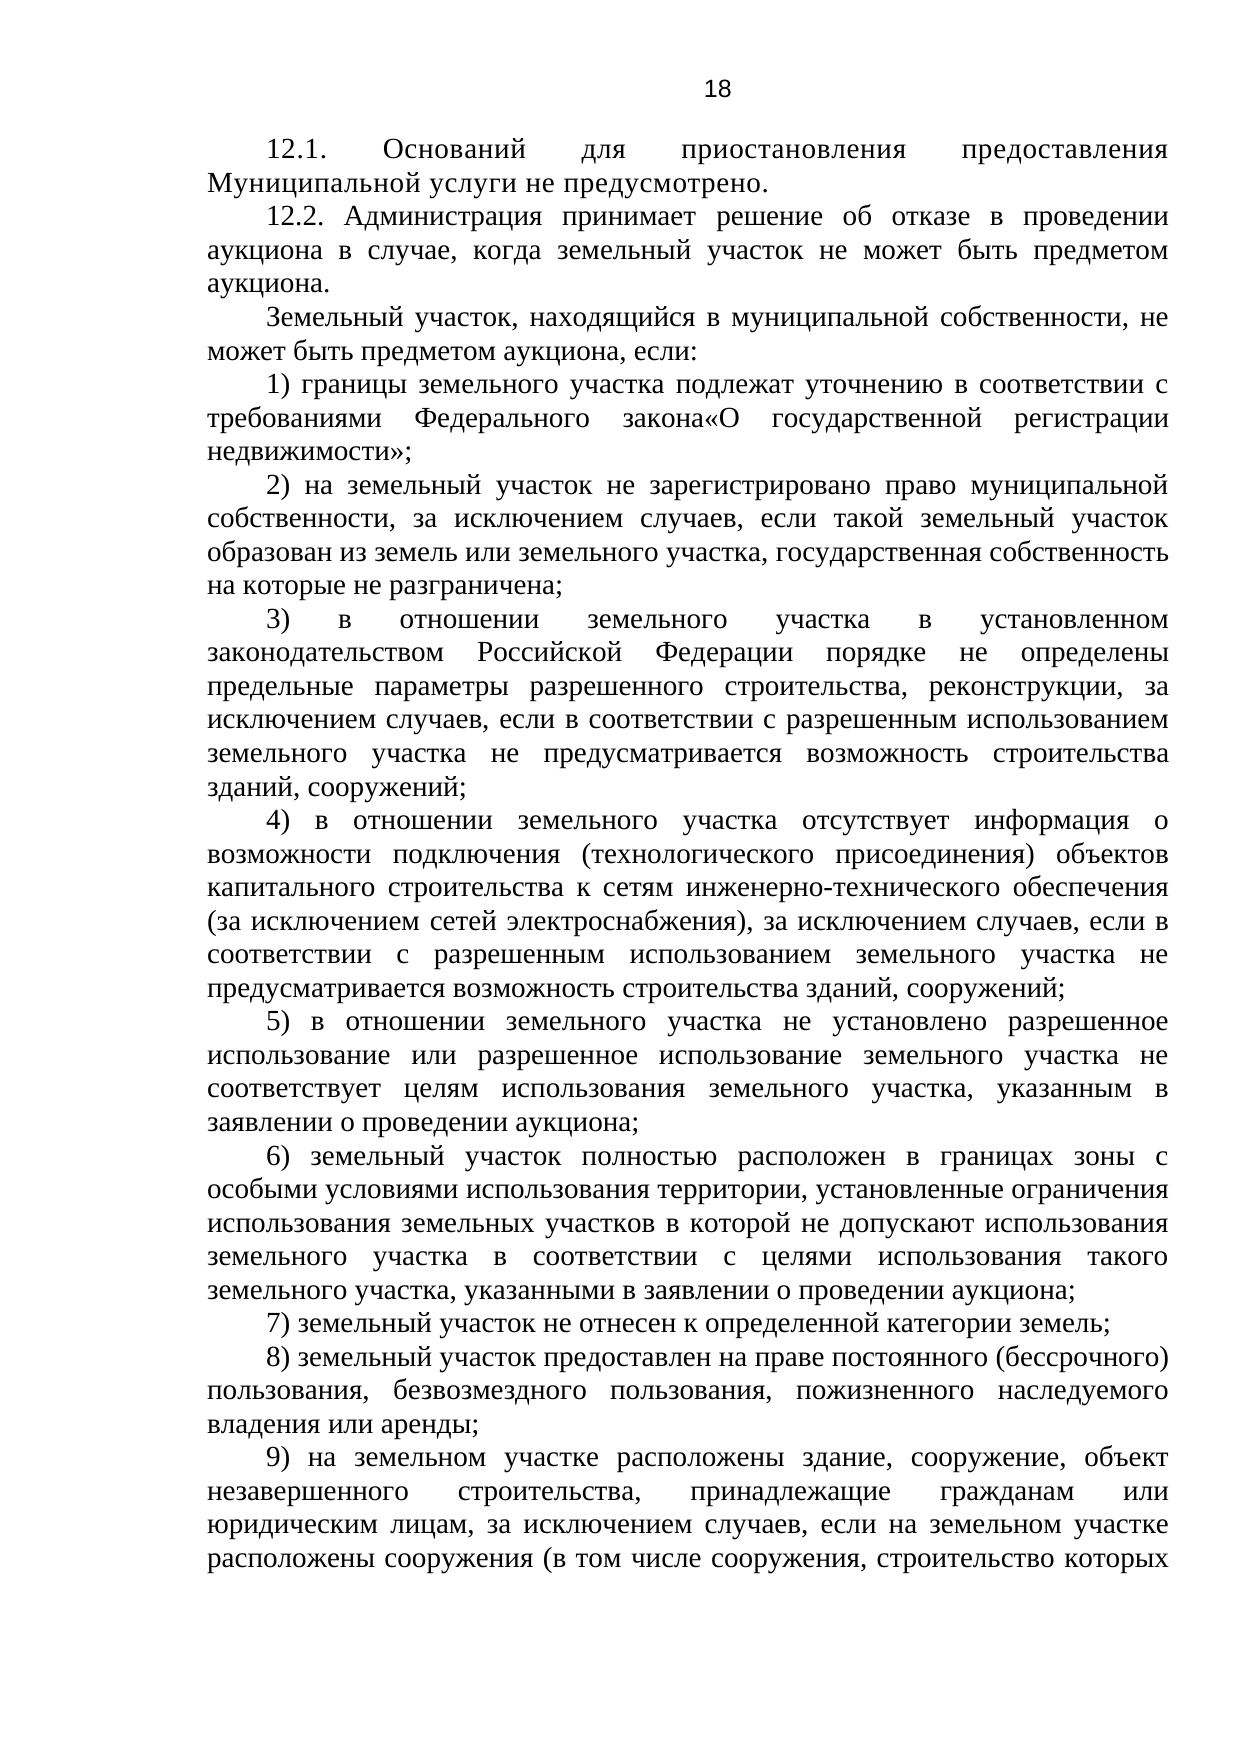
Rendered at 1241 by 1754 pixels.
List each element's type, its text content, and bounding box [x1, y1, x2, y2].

text 12.1. Оснований для приостановления предоставления Муниципальной услуги не предусмотрено. [207, 131, 1169, 198]
text 7) земельный участок не отнесен к определенной категории земель; [207, 1305, 1169, 1339]
text 5) в отношении земельного участка не установлено разрешенное использование или разрешенное использование земельного участка не соответствует целям использования земельного участка, указанным в заявлении о проведении аукциона; [207, 1003, 1169, 1138]
text 6) земельный участок полностью расположен в границах зоны с особыми условиями использования территории, установленные ограничения использования земельных участков в которой не допускают использования земельного участка в соответствии с целями использования такого земельного участка, указанными в заявлении о проведении аукциона; [207, 1138, 1169, 1305]
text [207, 1439, 1169, 1574]
text 8) земельный участок предоставлен на праве постоянного (бессрочного) пользования, безвозмездного пользования, пожизненного наследуемого владения или аренды; [207, 1339, 1169, 1439]
text Земельный участок, находящийся в муниципальной собственности, не может быть предметом аукциона, если: [207, 299, 1169, 366]
text 1) границы земельного участка подлежат уточнению в соответствии с требованиями Федерального закона«О государственной регистрации недвижимости»; [207, 366, 1169, 467]
text 2) на земельный участок не зарегистрировано право муниципальной собственности, за исключением случаев, если такой земельный участок образован из земель или земельного участка, государственная собственность на которые не разграничена; [207, 467, 1169, 601]
text 4) в отношении земельного участка отсутствует информация о возможности подключения (технологического присоединения) объектов капитального строительства к сетям инженерно-технического обеспечения (за исключением сетей электроснабжения), за исключением случаев, если в соответствии с разрешенным использованием земельного участка не предусматривается возможность строительства зданий, сооружений; [207, 802, 1169, 1003]
text 12.2. Администрация принимает решение об отказе в проведении аукциона в случае, когда земельный участок не может быть предметом аукциона. [207, 198, 1169, 299]
text 3) в отношении земельного участка в установленном законодательством Российской Федерации порядке не определены предельные параметры разрешенного строительства, реконструкции, за исключением случаев, если в соответствии с разрешенным использованием земельного участка не предусматривается возможность строительства зданий, сооружений; [207, 601, 1169, 802]
